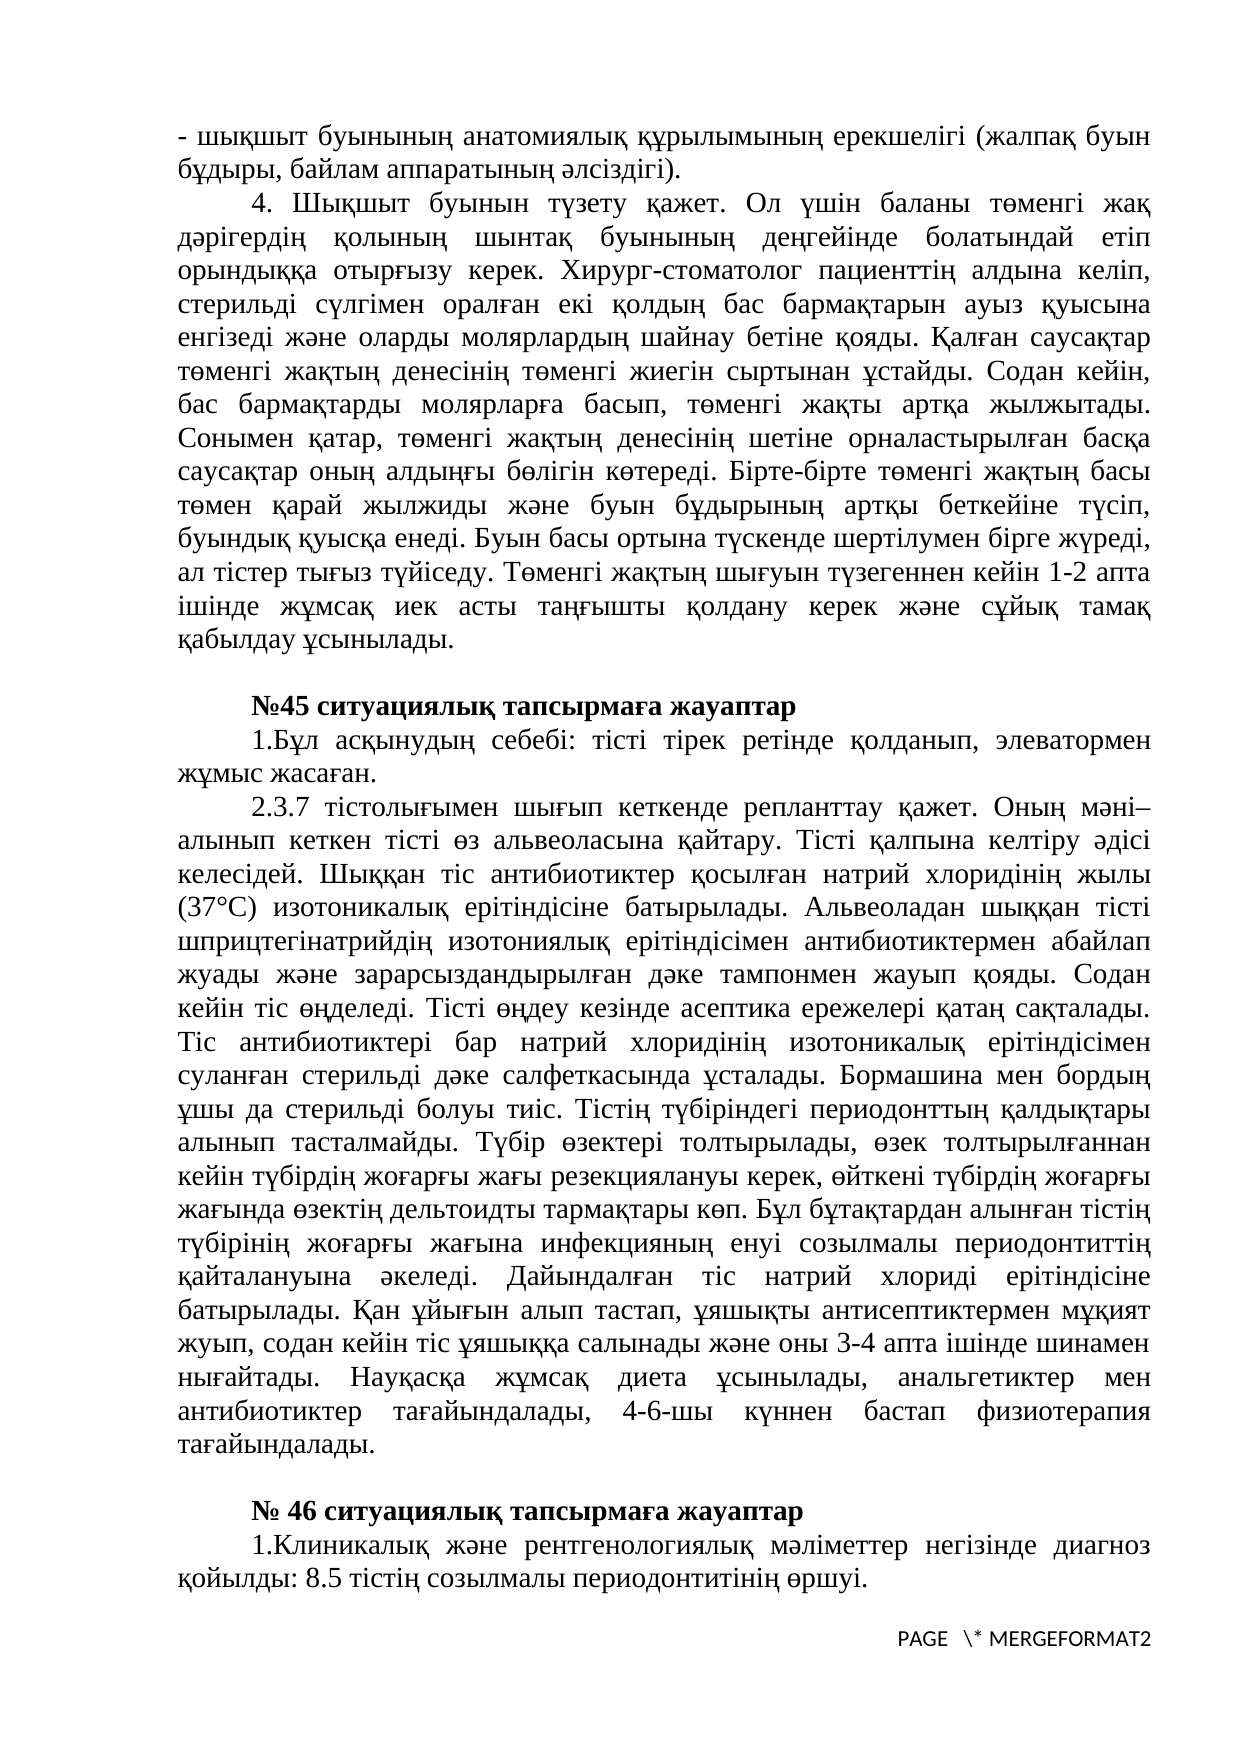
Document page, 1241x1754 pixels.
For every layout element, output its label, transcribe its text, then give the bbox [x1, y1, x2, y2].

text 4. Шықшыт буынын түзету қажет. Ол үшін баланы төменгі жақ дәрігердің қолының шынтақ буынының деңгейінде болатындай етіп орындыққа отырғызу керек. Хирург-стоматолог пациенттің алдына келіп, стерильді сүлгімен оралған екі қолдың бас бармақтарын ауыз қуысына енгізеді және оларды молярлардың шайнау бетіне қояды. Қалған саусақтар төменгі жақтың денесінің төменгі жиегін сыртынан ұстайды. Содан кейін, бас бармақтарды молярларға басып, төменгі жақты артқа жылжытады. Сонымен қатар, төменгі жақтың денесінің шетіне орналастырылған басқа саусақтар оның алдыңғы бөлігін көтереді. Бірте-бірте төменгі жақтың басы төмен қарай жылжиды және буын бұдырының артқы беткейіне түсіп, буындық қуысқа енеді. Буын басы ортына түскенде шертілумен бірге жүреді, ал тістер тығыз түйіседу. Төменгі жақтың шығуын түзегеннен кейін 1-2 апта ішінде жұмсақ иек асты таңғышты қолдану керек және сұйық тамақ қабылдау ұсынылады. [177, 185, 1152, 655]
text 1.Бұл асқынудың себебі: тісті тірек ретінде қолданып, элеватормен жұмыс жасаған. [177, 722, 1152, 789]
text - шықшыт буынының анатомиялық құрылымының ерекшелігі (жалпақ буын бұдыры, байлам аппаратының әлсіздігі). [177, 118, 1152, 185]
text 1.Клиникалық және рентгенологиялық мәліметтер негізінде диагноз қойылды: 8.5 тістің созылмалы периодонтитінің өршуі. [177, 1527, 1152, 1594]
text №45 ситуациялық тапсырмаға жауаптар [177, 688, 1152, 722]
text 2.3.7 тістолығымен шығып кеткенде репланттау қажет. Оның мәні–алынып кеткен тісті өз альвеоласына қайтару. Тісті қалпына келтіру әдісі келесідей. Шыққан тіс антибиотиктер қосылған натрий хлоридінің жылы (37°C) изотоникалық ерітіндісіне батырылады. Альвеоладан шыққан тісті шприцтегінатрийдің изотониялық ерітіндісімен антибиотиктермен абайлап жуады және зарарсыздандырылған дәке тампонмен жауып қояды. Содан кейін тіс өңделеді. Тісті өңдеу кезінде асептика ережелері қатаң сақталады. Тіс антибиотиктері бар натрий хлоридінің изотоникалық ерітіндісімен суланған стерильді дәке салфеткасында ұсталады. Бормашина мен бордың ұшы да стерильді болуы тиіс. Тістің түбіріндегі периодонттың қалдықтары алынып тасталмайды. Түбір өзектері толтырылады, өзек толтырылғаннан кейін түбірдің жоғарғы жағы резекциялануы керек, өйткені түбірдің жоғарғы жағында өзектің дельтоидты тармақтары көп. Бұл бұтақтардан алынған тістің түбірінің жоғарғы жағына инфекцияның енуі созылмалы периодонтиттің қайталануына әкеледі. Дайындалған тіс натрий хлориді ерітіндісіне батырылады. Қан ұйығын алып тастап, ұяшықты антисептиктермен мұқият жуып, содан кейін тіс ұяшыққа салынады және оны 3-4 апта ішінде шинамен нығайтады. Науқасқа жұмсақ диета ұсынылады, анальгетиктер мен антибиотиктер тағайындалады, 4-6-шы күннен бастап физиотерапия тағайындалады. [177, 789, 1152, 1460]
text № 46 ситуациялық тапсырмаға жауаптар [177, 1493, 1152, 1527]
